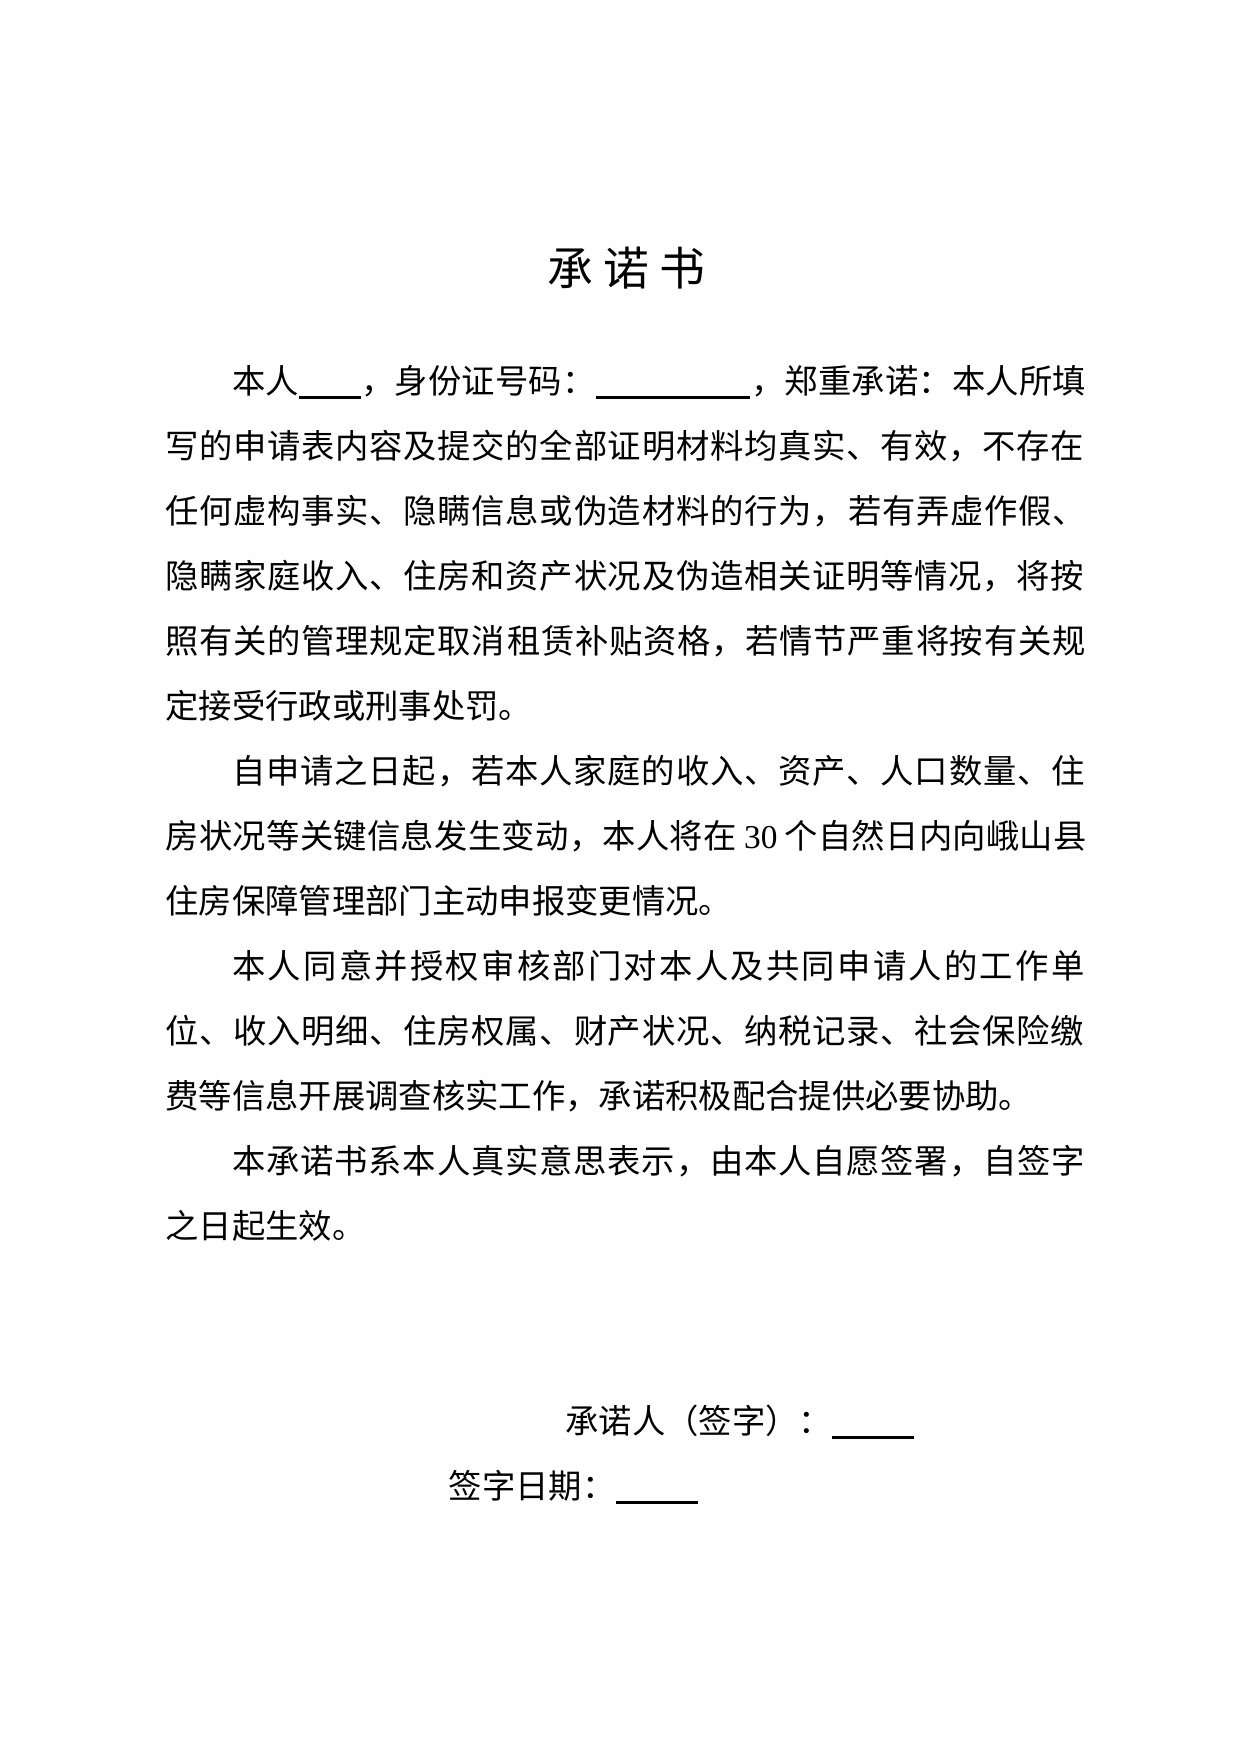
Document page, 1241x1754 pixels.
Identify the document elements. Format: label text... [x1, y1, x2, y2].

text 本承诺书系本人真实意思表示，由本人自愿签署，自签字之日起生效。​ [165, 1127, 1087, 1257]
text 本人同意并授权审核部门对本人及共同申请人的工作单位、收入明细、住房权属、财产状况、纳税记录、社会保险缴费等信息开展调查核实工作，承诺积极配合提供必要协助。​ [165, 932, 1087, 1127]
text 本人 ，身份证号码： ，郑重承诺：本人所填写的申请表内容及提交的全部证明材料均真实、有效，不存在任何虚构事实、隐瞒信息或伪造材料的行为，若有弄虚作假、隐瞒家庭收入、住房和资产状况及伪造相关证明等情况，将按照有关的管理规定取消租赁补贴资格，若情节严重将按有关规定接受行政或刑事处罚。​ [165, 598, 1087, 737]
text 本人 ，身份证号码： ，郑重承诺：本人所填写的申请表内容及提交的全部证明材料均真实、有效，不存在任何虚构事实、隐瞒信息或伪造材料的行为，若有弄虚作假、隐瞒家庭收入、住房和资产状况及伪造相关证明等情况，将按照有关的管理规定取消租赁补贴资格，若情节严重将按有关规定接受行政或刑事处罚。​ [165, 347, 1087, 550]
text 签字日期： [165, 1452, 1087, 1517]
text 承诺人（签字）： [165, 1387, 1087, 1452]
text 承 诺 书 [165, 217, 1087, 314]
text 自申请之日起，若本人家庭的收入、资产、人口数量、住房状况等关键信息发生变动，本人将在30个自然日内向峨山县住房保障管理部门主动申报变更情况。​ [165, 737, 1087, 932]
